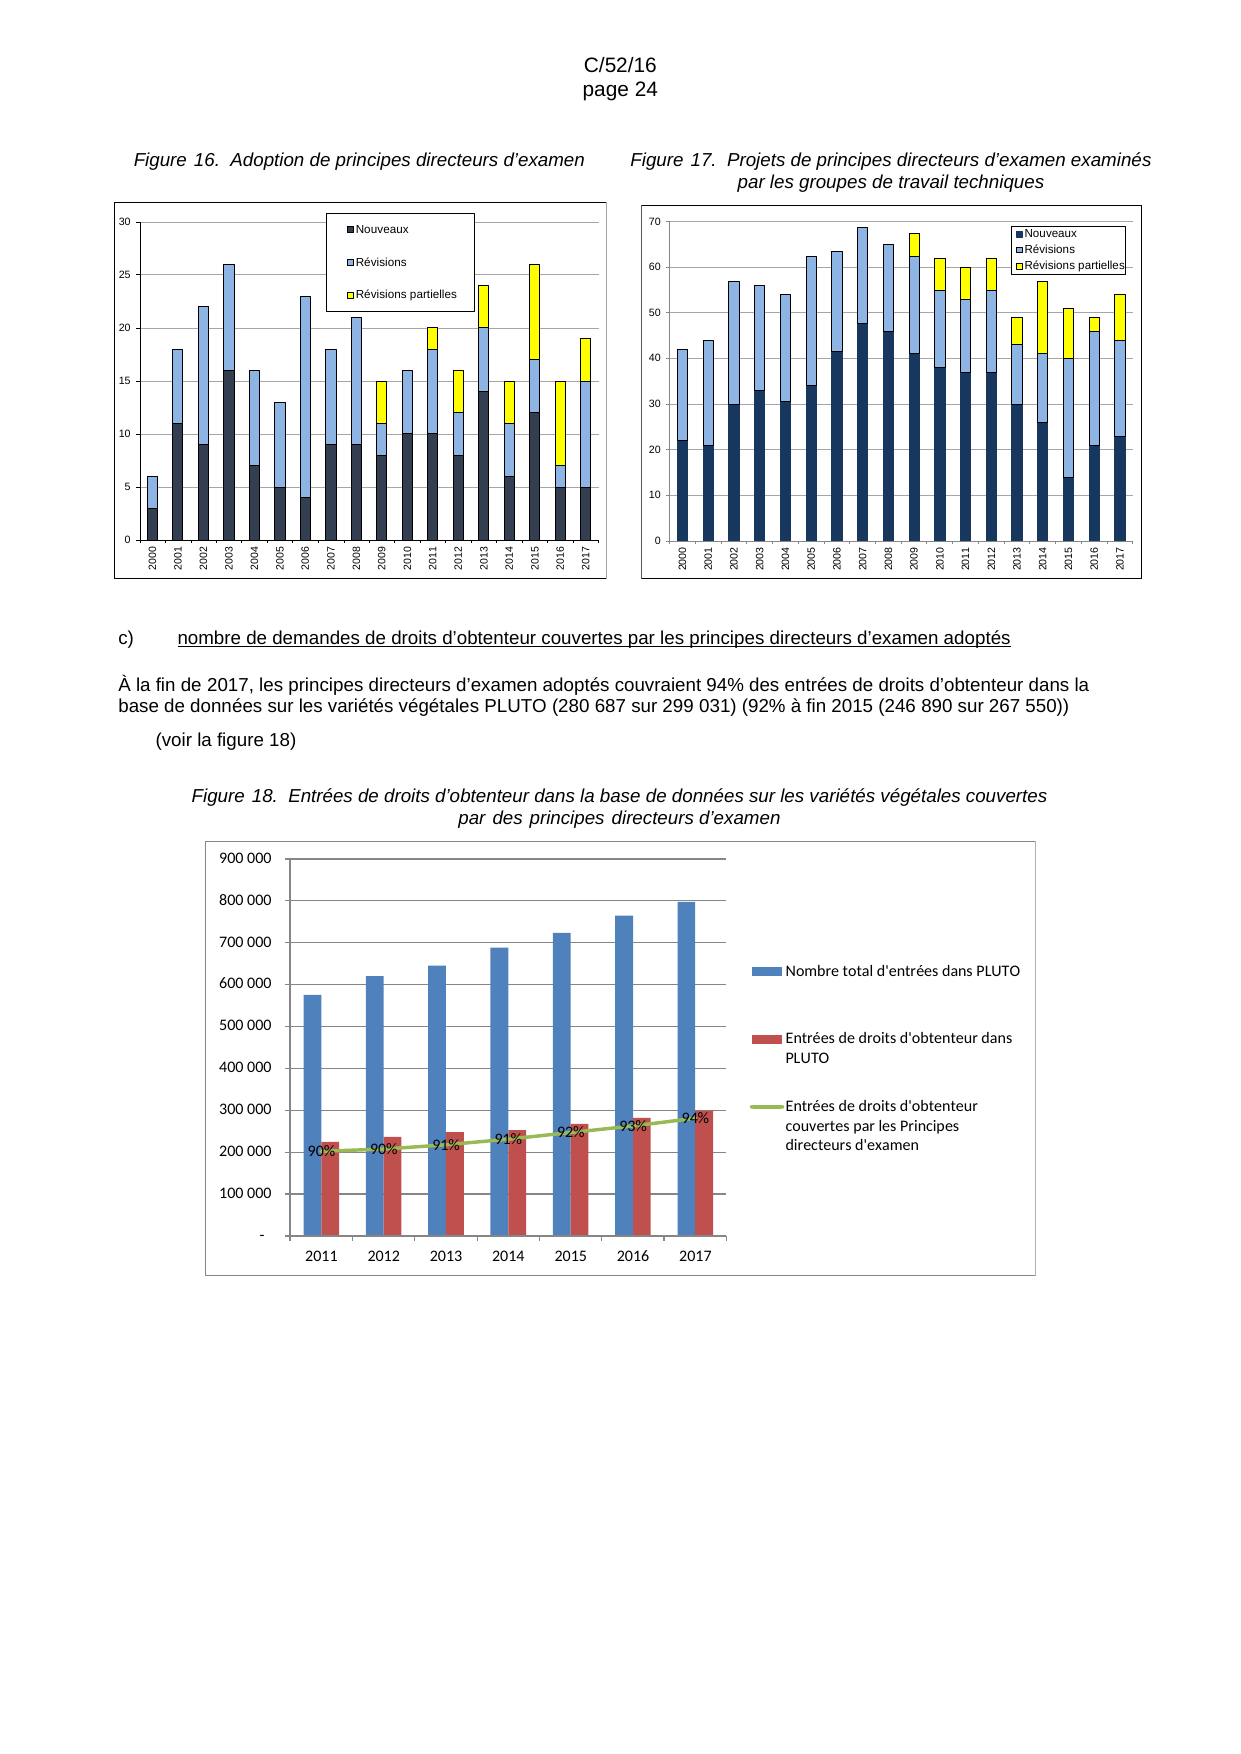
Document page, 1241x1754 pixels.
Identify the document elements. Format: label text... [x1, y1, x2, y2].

table_header Figure 17. Projets de principes directeurs d’examen examinés par les groupes de travail techniques [620, 149, 1163, 579]
table_header Figure 16. Adoption de principes directeurs d’examen [100, 149, 620, 579]
text (voir la figure 18) [155, 729, 1122, 751]
subtitle c) nombre de demandes de droits d’obtenteur couvertes par les principes directeurs d’examen adoptés [118, 627, 1122, 649]
text À la fin de 2017, les principes directeurs d’examen adoptés couvraient 94% des entrées de droits d’obtenteur dans la base de données sur les variétés végétales PLUTO (280 687 sur 299 031) (92% à fin 2015 (246 890 sur 267 550)) [118, 674, 1122, 717]
text Figure 18. Entrées de droits d’obtenteur dans la base de données sur les variétés végétales couvertes par des principes directeurs d’examen [118, 785, 1122, 828]
